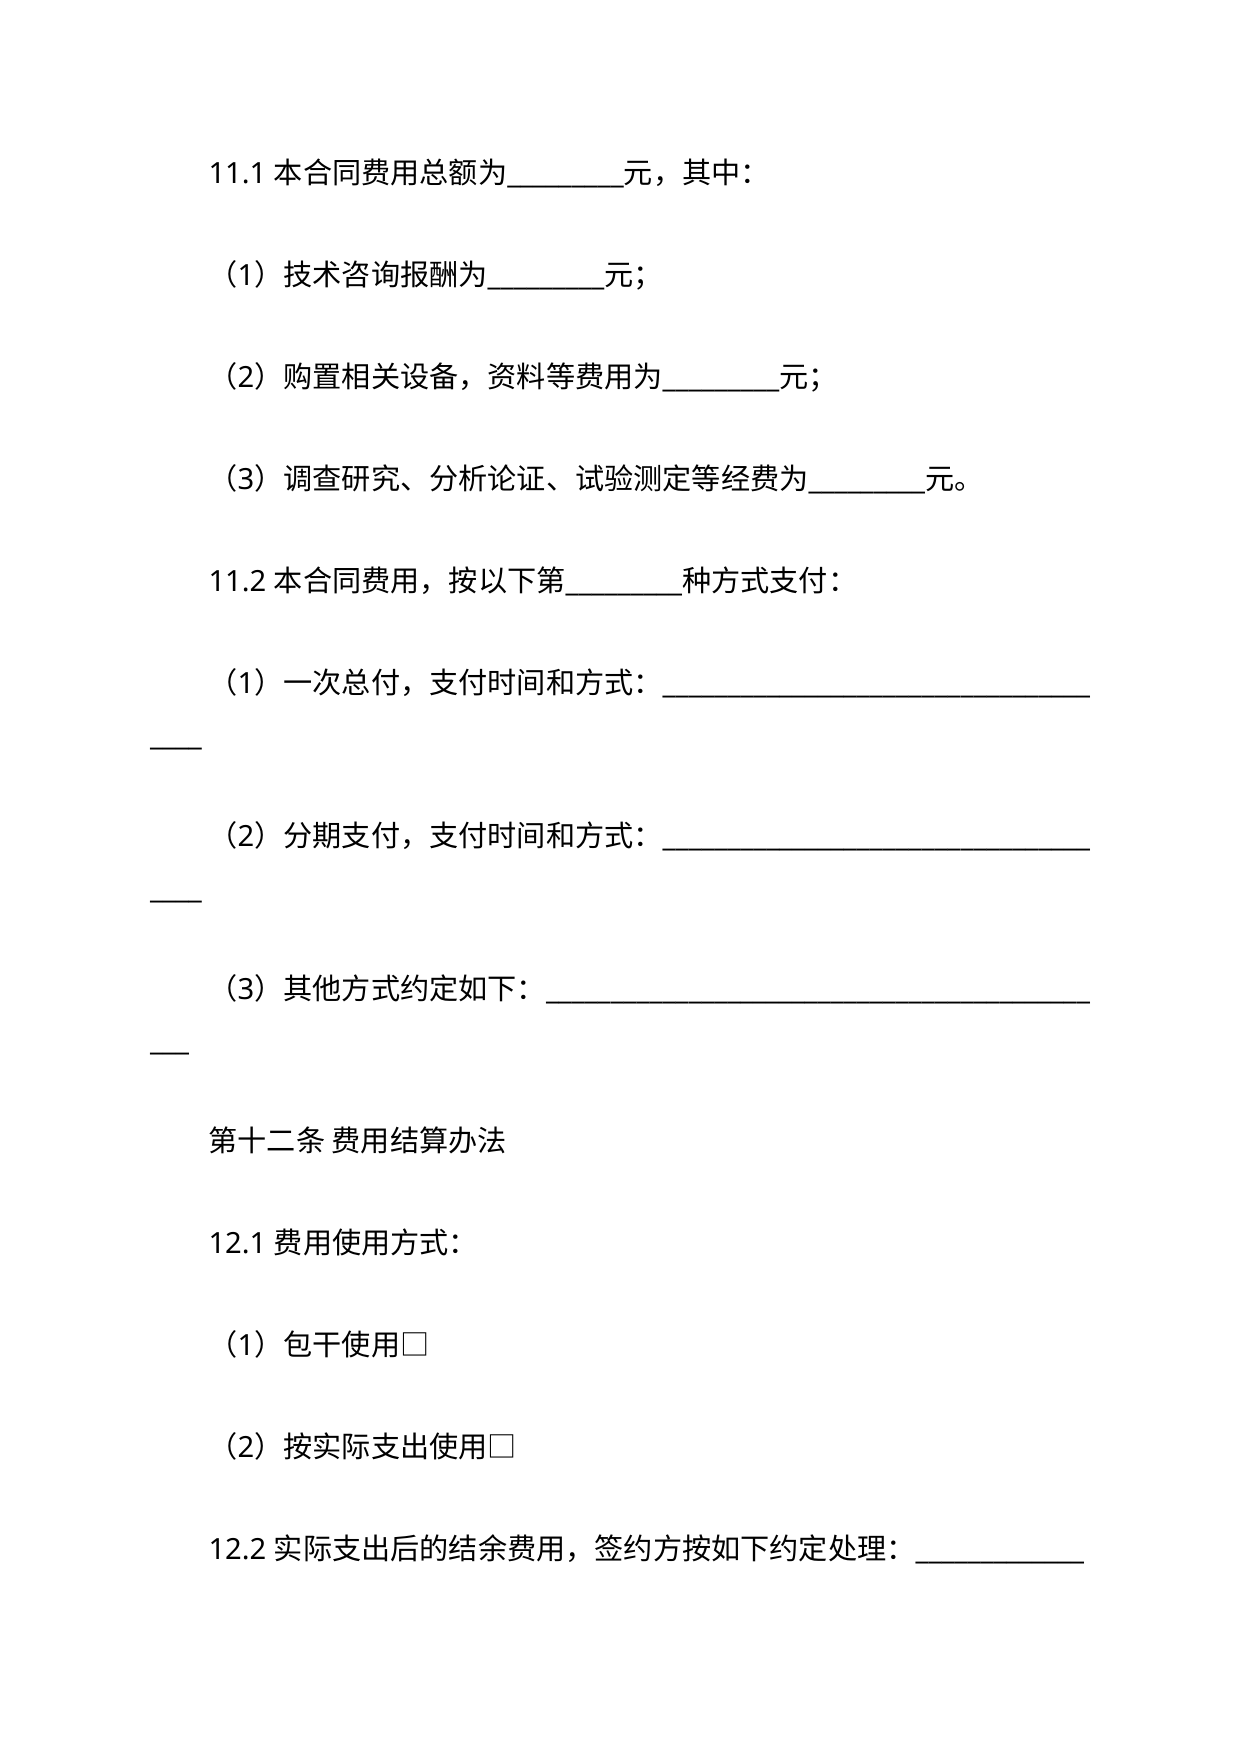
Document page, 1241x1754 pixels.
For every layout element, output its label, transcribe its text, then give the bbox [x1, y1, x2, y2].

text （2）按实际支出使用□ [150, 1424, 1090, 1466]
text （1）包干使用□ [150, 1322, 1090, 1364]
text （3）调查研究、分析论证、试验测定等经费为_________元。 [150, 456, 1090, 498]
text 12.1 费用使用方式： [150, 1220, 1090, 1262]
text 11.1 本合同费用总额为_________元，其中： [150, 150, 1090, 192]
text 11.2 本合同费用，按以下第_________种方式支付： [150, 558, 1090, 600]
text 第十二条 费用结算办法 [150, 1118, 1090, 1160]
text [150, 1526, 1090, 1568]
text （2）分期支付，支付时间和方式：_____________________________________ [150, 813, 1090, 907]
text （2）购置相关设备，资料等费用为_________元； [150, 354, 1090, 396]
text （3）其他方式约定如下：_____________________________________________ [150, 965, 1090, 1059]
text （1）技术咨询报酬为_________元； [150, 252, 1090, 294]
text （1）一次总付，支付时间和方式：_____________________________________ [150, 660, 1090, 754]
